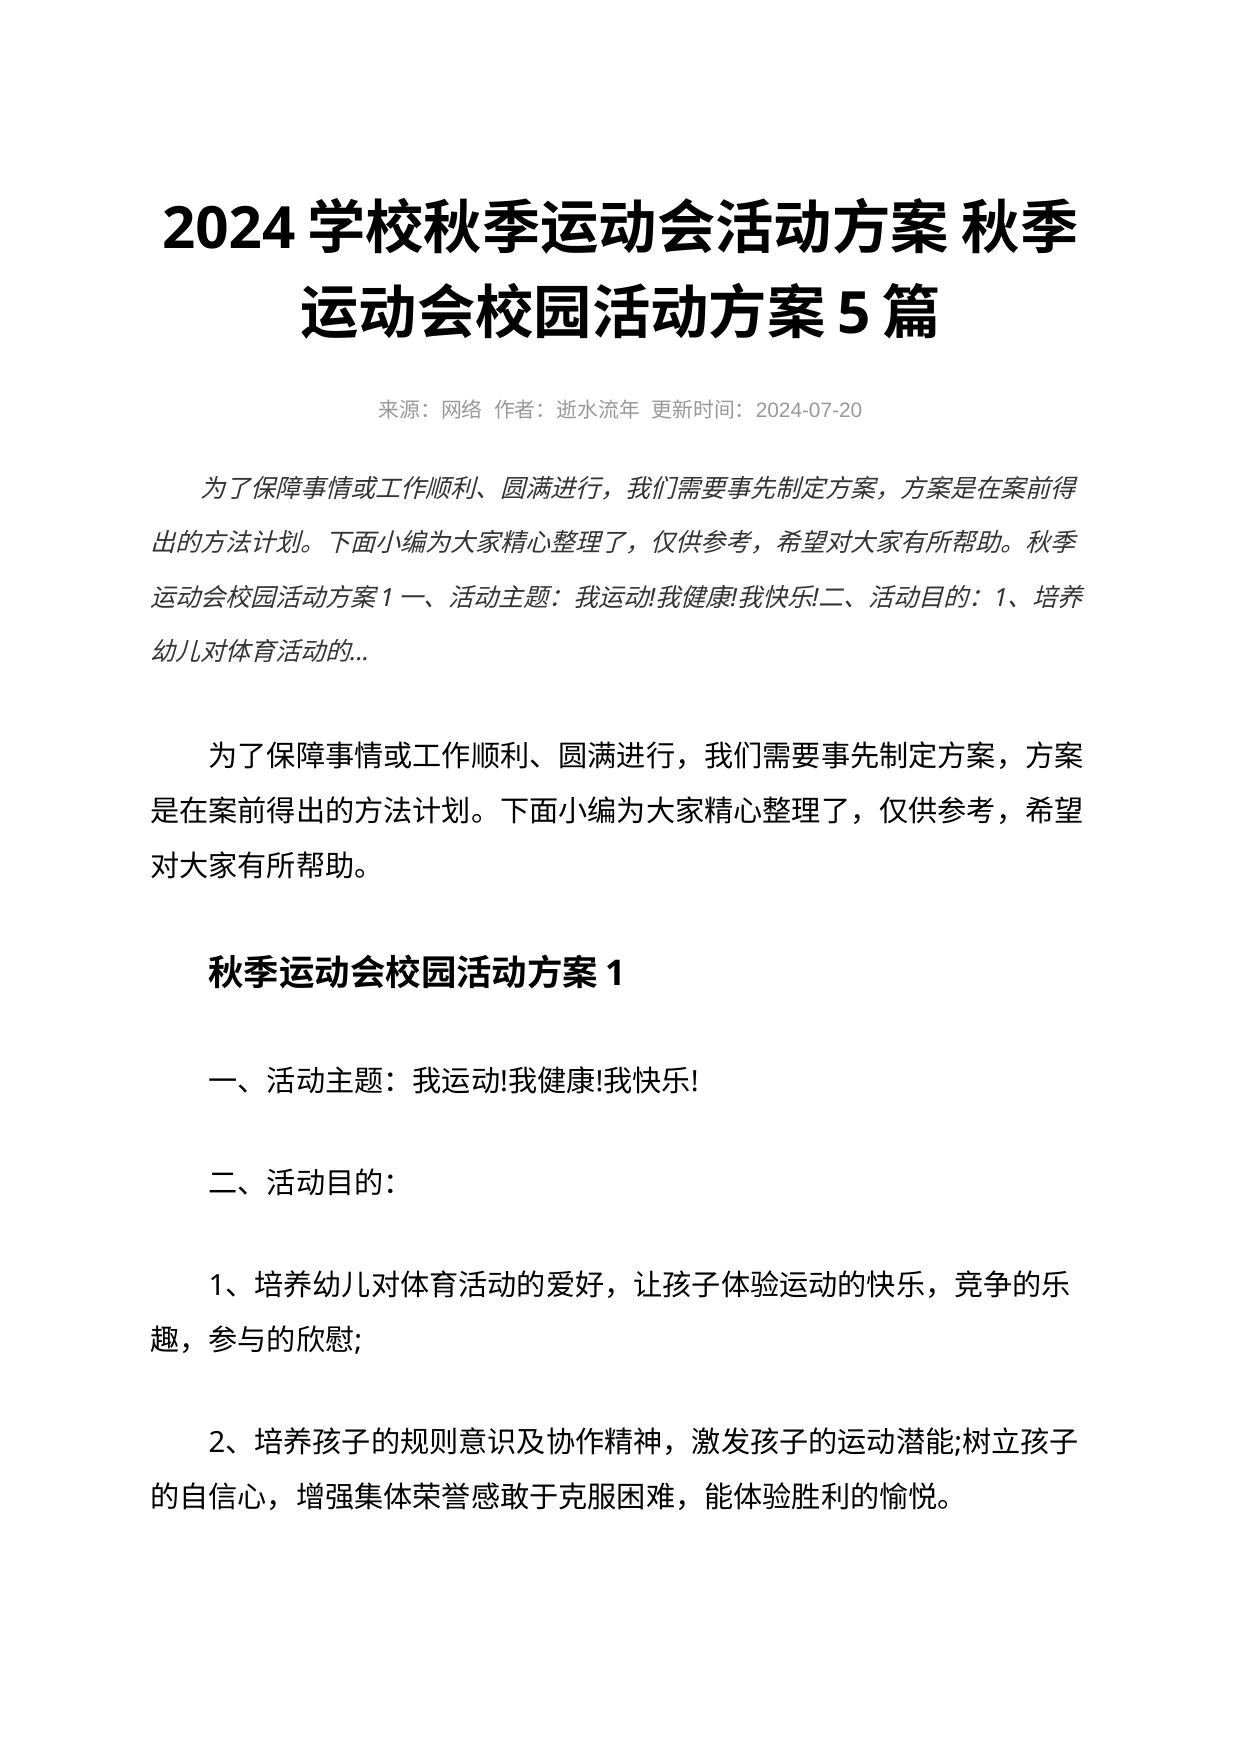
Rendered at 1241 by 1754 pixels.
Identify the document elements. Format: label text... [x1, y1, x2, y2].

subtitle 2024学校秋季运动会活动方案 秋季运动会校园活动方案5篇 [150, 181, 1090, 351]
text 为了保障事情或工作顺利、圆满进行，我们需要事先制定方案，方案是在案前得出的方法计划。下面小编为大家精心整理了，仅供参考，希望对大家有所帮助。秋季运动会校园活动方案1一、活动主题：我运动!我健康!我快乐!二、活动目的：1、培养幼儿对体育活动的... [150, 468, 1090, 668]
text 二、活动目的： [150, 1160, 1090, 1202]
text 为了保障事情或工作顺利、圆满进行，我们需要事先制定方案，方案是在案前得出的方法计划。下面小编为大家精心整理了，仅供参考，希望对大家有所帮助。 [150, 733, 1090, 885]
text 来源：网络 作者：逝水流年 更新时间：2024-07-20 [150, 398, 1090, 422]
text 一、活动主题：我运动!我健康!我快乐! [150, 1058, 1090, 1100]
text 秋季运动会校园活动方案1 [150, 944, 1090, 996]
text 2、培养孩子的规则意识及协作精神，激发孩子的运动潜能;树立孩子的自信心，增强集体荣誉感敢于克服困难，能体验胜利的愉悦。 [150, 1419, 1090, 1516]
text 1、培养幼儿对体育活动的爱好，让孩子体验运动的快乐，竞争的乐趣，参与的欣慰; [150, 1262, 1090, 1359]
